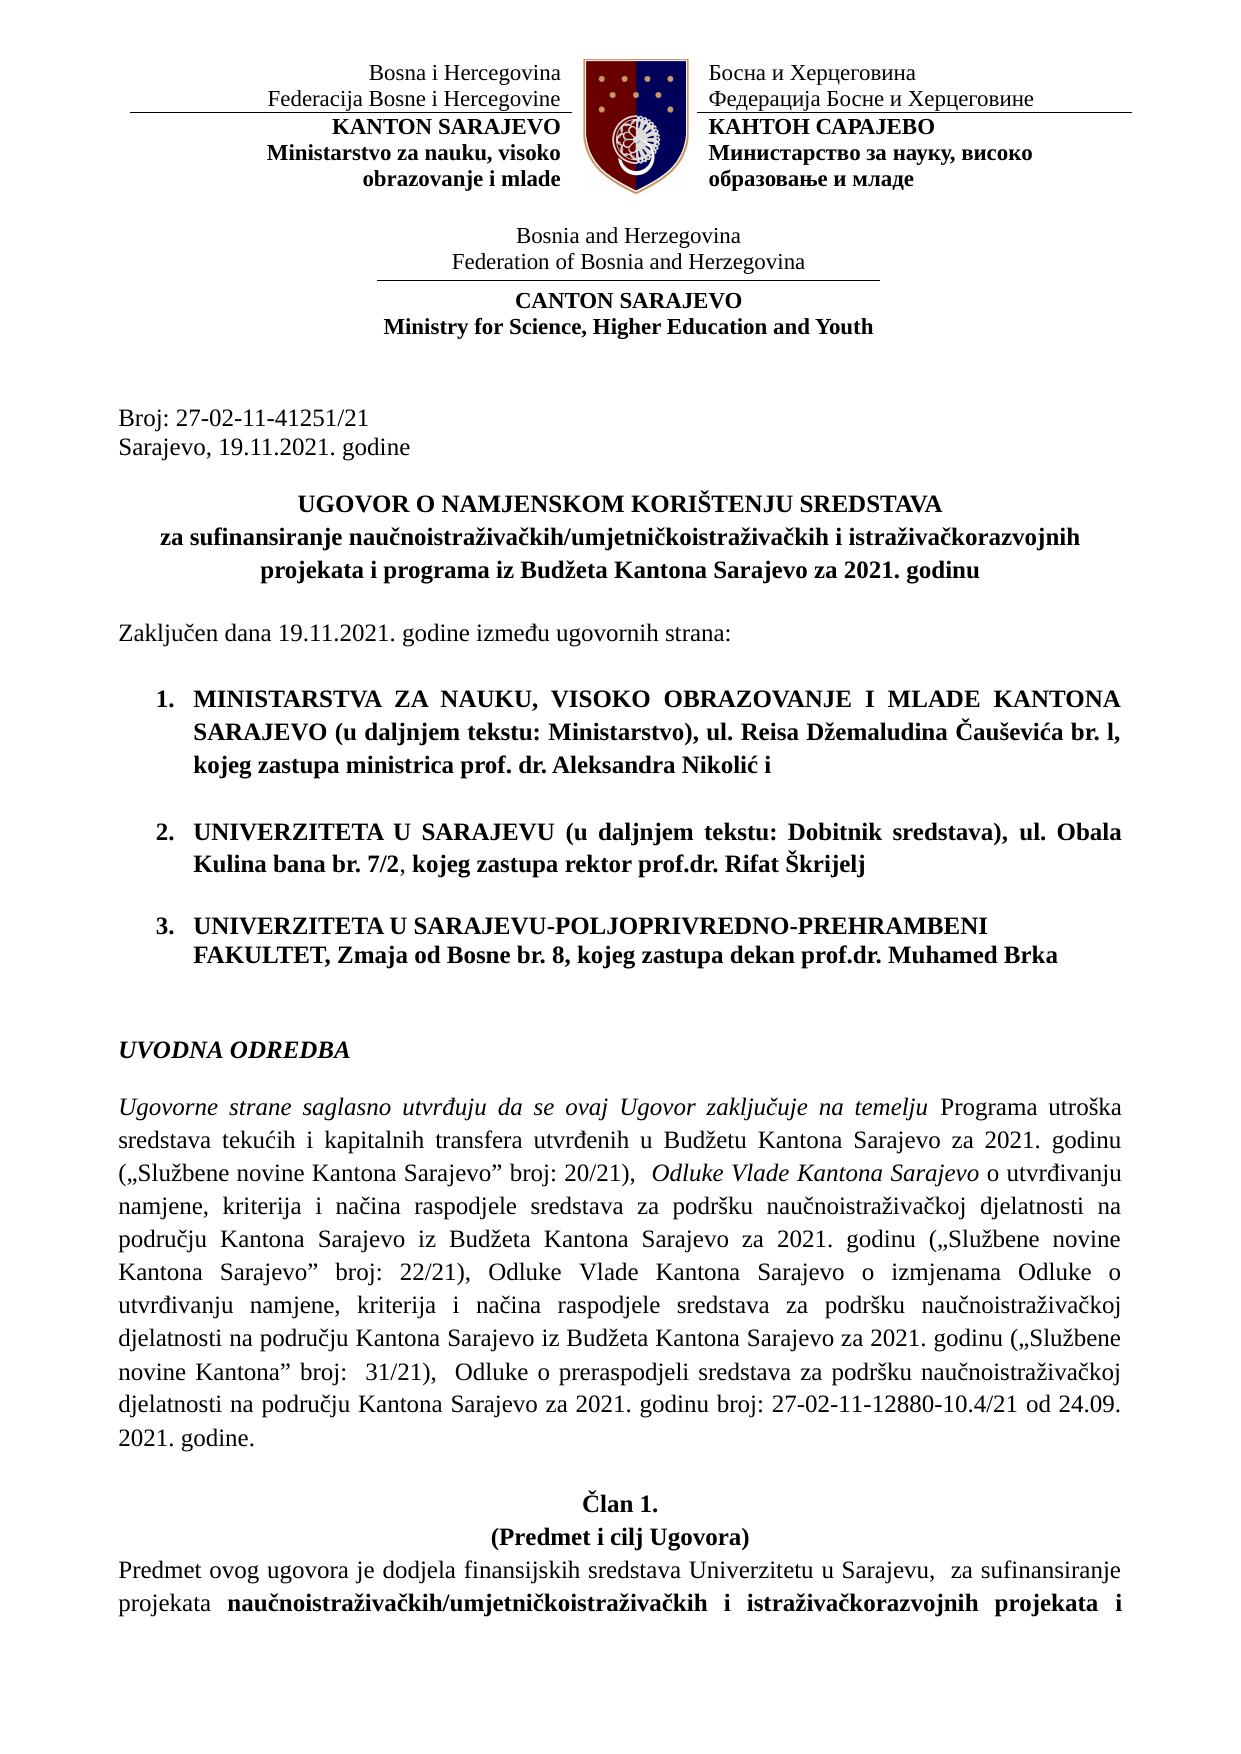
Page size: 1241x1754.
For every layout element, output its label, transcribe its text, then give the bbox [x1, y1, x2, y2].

text Broj: 27-02-11-41251/21 [118, 403, 1122, 432]
text UVODNA ODREDBA [118, 1035, 1122, 1064]
text (Predmet i cilj Ugovora) [118, 1522, 1122, 1550]
picture [583, 59, 689, 194]
text Sarajevo, 19.11.2021. godine [118, 432, 1122, 460]
text Ugovorne strane saglasno utvrđuju da se ovaj Ugovor zaključuje na temelju Programa utroška sredstava tekućih i kapitalnih transfera utvrđenih u Budžetu Kantona Sarajevo za 2021. godinu („Službene novine Kantona Sarajevo” broj: 20/21), Odluke Vlade Kantona Sarajevo o utvrđivanju namjene, kriterija i načina raspodjele sredstava za podršku naučnoistraživačkoj djelatnosti na području Kantona Sarajevo iz Budžeta Kantona Sarajevo za 2021. godinu („Službene novine Kantona Sarajevo” broj: 22/21), Odluke Vlade Kantona Sarajevo o izmjenama Odluke o utvrđivanju namjene, kriterija i načina raspodjele sredstava za podršku naučnoistraživačkoj djelatnosti na području Kantona Sarajevo iz Budžeta Kantona Sarajevo za 2021. godinu („Službene novine Kantona” broj: 31/21), Odluke o preraspodjeli sredstava za podršku naučnoistraživačkoj djelatnosti na području Kantona Sarajevo za 2021. godinu broj: 27-02-11-12880-10.4/21 od 24.09. 2021. godine. [118, 1092, 1122, 1451]
list UNIVERZITETA U SARAJEVU-POLJOPRIVREDNO-PREHRAMBENI FAKULTET, Zmaja od Bosne br. 8, kojeg zastupa dekan prof.dr. Muhamed Brka [156, 911, 1122, 969]
text za sufinansiranje naučnoistraživačkih/umjetničkoistraživačkih i istraživačkorazvojnih projekata i programa iz Budžeta Kantona Sarajevo za 2021. godinu [118, 522, 1122, 584]
text UGOVOR O NAMJENSKOM KORIŠTENJU SREDSTAVA [118, 489, 1122, 518]
list UNIVERZITETA U SARAJEVU (u daljnjem tekstu: Dobitnik sredstava), ul. Obala Kulina bana br. 7/2, kojeg zastupa rektor prof.dr. Rifat Škrijelj [156, 817, 1122, 878]
list MINISTARSTVA ZA NAUKU, VISOKO OBRAZOVANJE I MLADE KANTONA SARAJEVO (u daljnjem tekstu: Ministarstvo), ul. Reisa Džemaludina Čauševića br. l, kojeg zastupa ministrica prof. dr. Aleksandra Nikolić i [156, 684, 1122, 779]
text Član 1. [118, 1489, 1122, 1517]
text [118, 1555, 1122, 1616]
text Zaključen dana 19.11.2021. godine između ugovornih strana: [118, 618, 1122, 647]
